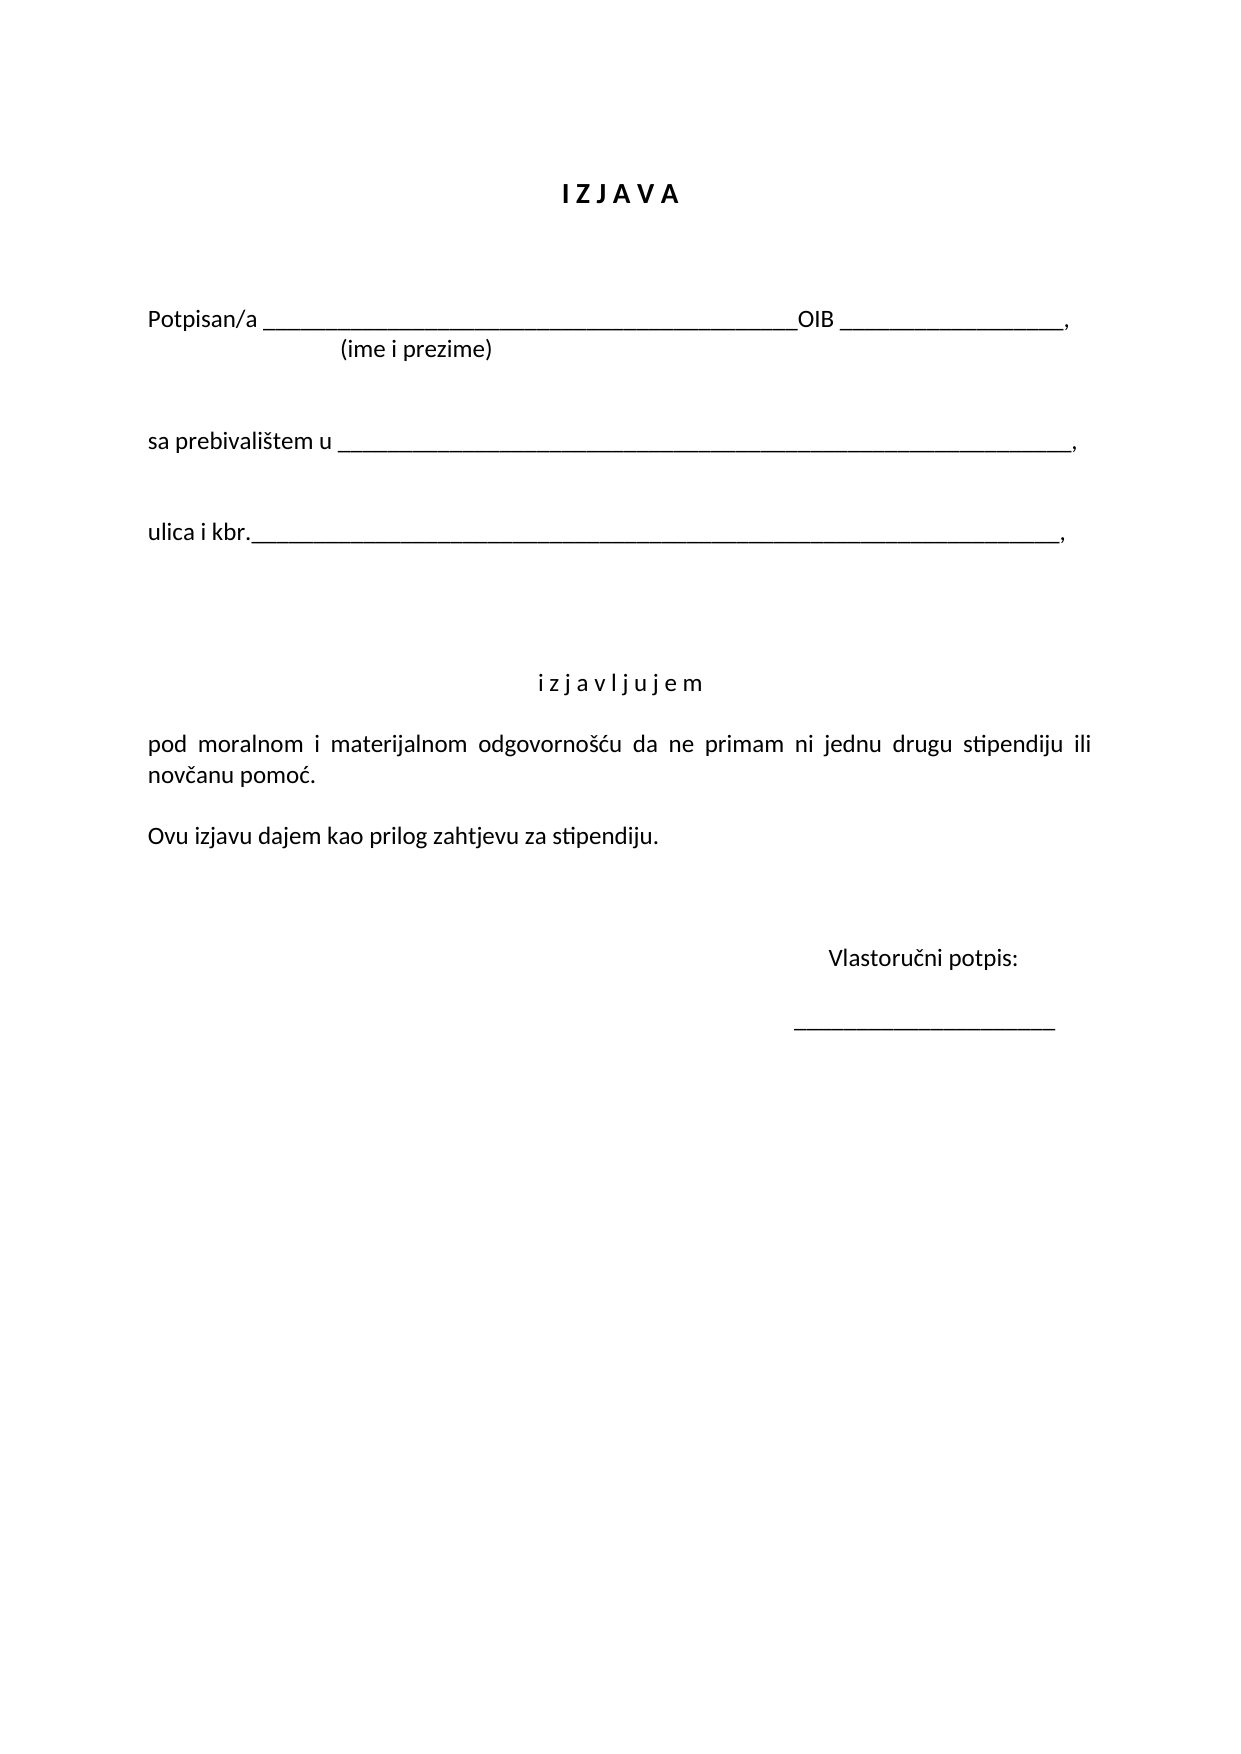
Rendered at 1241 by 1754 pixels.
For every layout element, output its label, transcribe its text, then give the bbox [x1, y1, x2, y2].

text Vlastoručni potpis: [148, 942, 1093, 972]
text Potpisan/a ___________________________________________OIB __________________, [148, 303, 1093, 333]
text i z j a v l j u j e m [148, 667, 1093, 698]
text Ovu izjavu dajem kao prilog zahtjevu za stipendiju. [148, 820, 1093, 850]
text pod moralnom i materijalnom odgovornošću da ne primam ni jednu drugu stipendiju ili novčanu pomoć. [148, 728, 1093, 789]
text ulica i kbr._________________________________________________________________, [148, 516, 1093, 547]
text I Z J A V A [148, 176, 1093, 211]
text (ime i prezime) [148, 333, 1093, 364]
text _____________________ [148, 1003, 1093, 1033]
text sa prebivalištem u ___________________________________________________________, [148, 425, 1093, 455]
